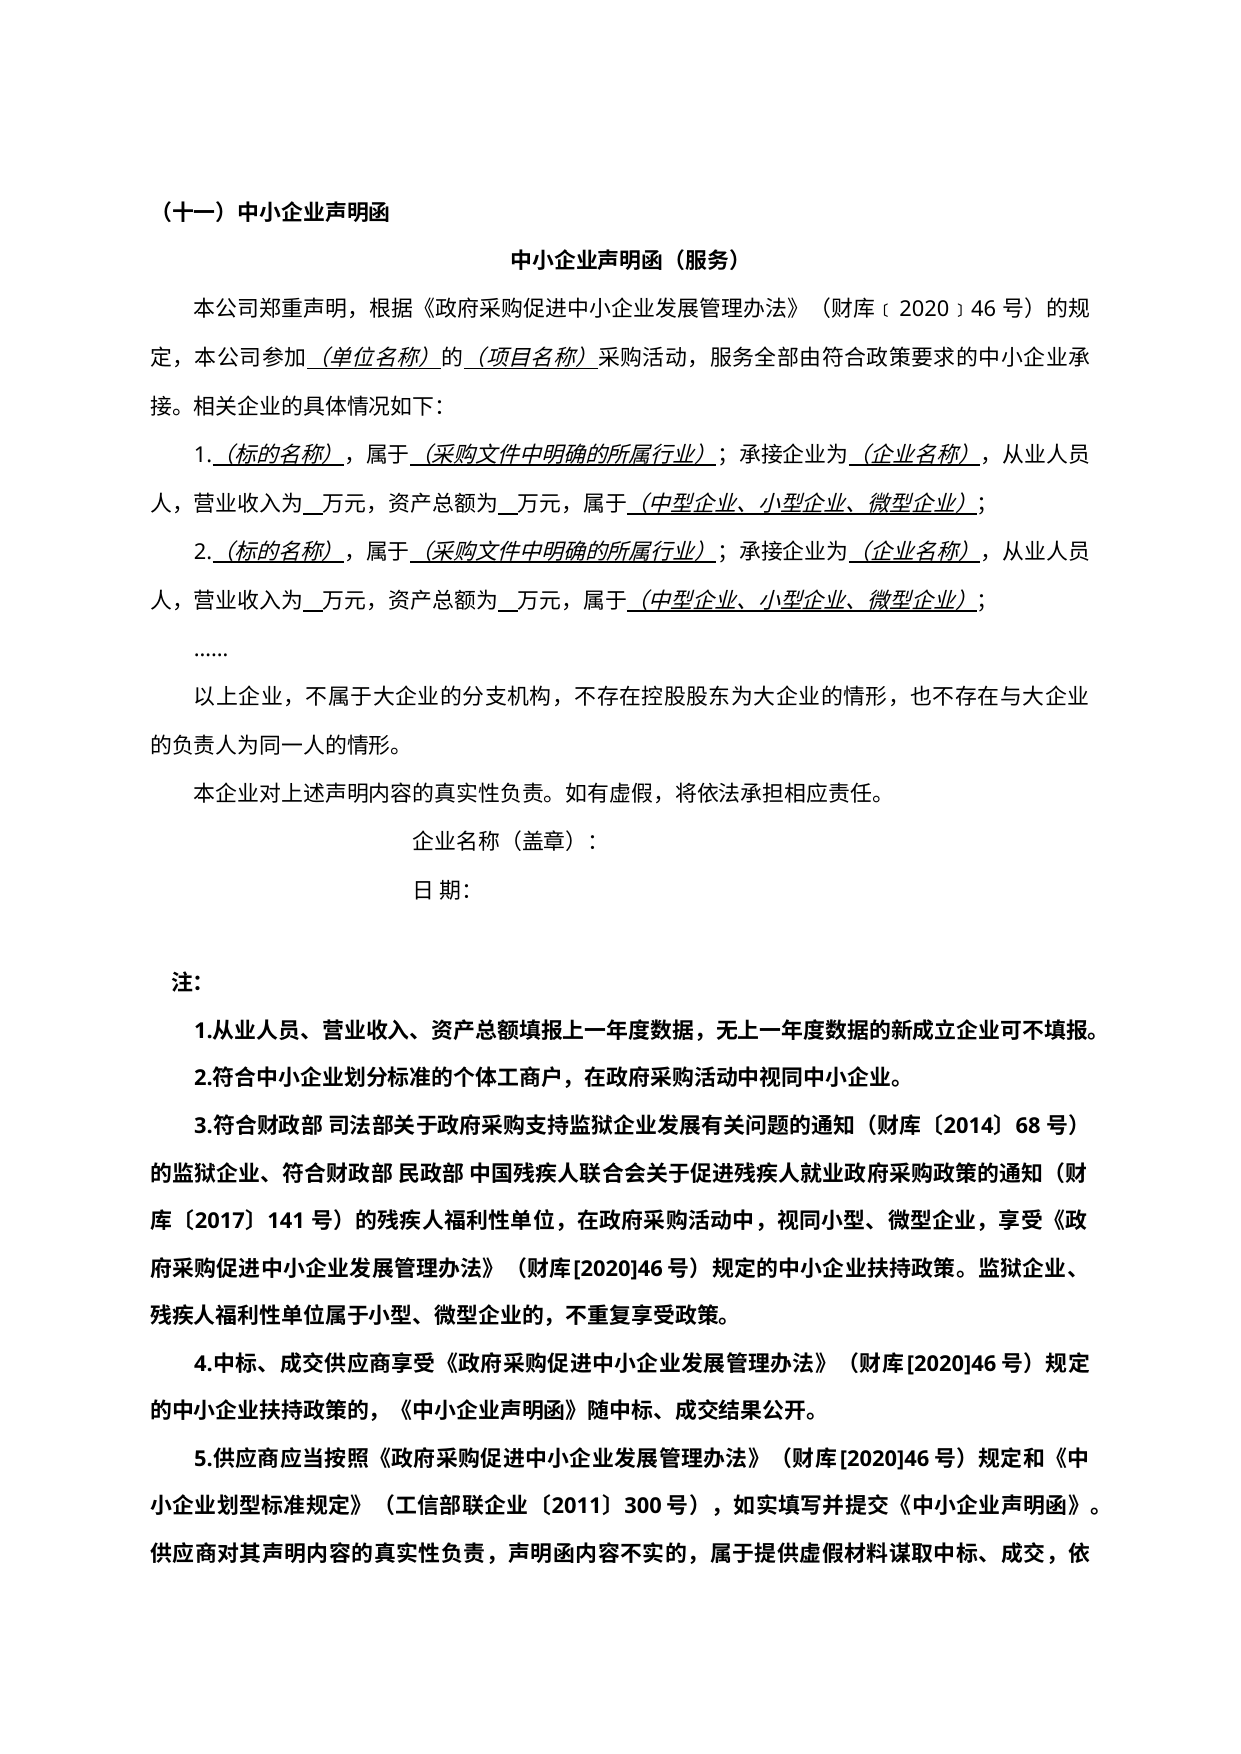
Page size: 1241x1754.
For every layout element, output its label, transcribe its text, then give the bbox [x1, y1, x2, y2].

text 日 期： [150, 872, 1090, 905]
text 本公司郑重声明，根据《政府采购促进中小企业发展管理办法》（财库﹝2020﹞46 号）的规定，本公司参加（单位名称）的（项目名称）采购活动，服务全部由符合政策要求的中小企业承接。相关企业的具体情况如下： [150, 291, 1090, 421]
text 2.（标的名称），属于（采购文件中明确的所属行业）；承接企业为（企业名称），从业人员 人，营业收入为 万元，资产总额为 万元，属于（中型企业、小型企业、微型企业）； [150, 534, 1090, 615]
text …… [150, 631, 1090, 664]
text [150, 1441, 1090, 1568]
text 3.符合财政部 司法部关于政府采购支持监狱企业发展有关问题的通知（财库〔2014〕68 号）的监狱企业、符合财政部 民政部 中国残疾人联合会关于促进残疾人就业政府采购政策的通知（财库〔2017〕141 号）的残疾人福利性单位，在政府采购活动中，视同小型、微型企业，享受《政府采购促进中小企业发展管理办法》（财库[2020]46号）规定的中小企业扶持政策。监狱企业、残疾人福利性单位属于小型、微型企业的，不重复享受政策。 [150, 1108, 1090, 1330]
text 2.符合中小企业划分标准的个体工商户，在政府采购活动中视同中小企业。 [150, 1060, 1090, 1092]
text 1.（标的名称），属于（采购文件中明确的所属行业）；承接企业为（企业名称），从业人员 人，营业收入为 万元，资产总额为 万元，属于（中型企业、小型企业、微型企业）； [150, 437, 1090, 518]
text 中小企业声明函（服务） [150, 243, 1090, 275]
text 4.中标、成交供应商享受《政府采购促进中小企业发展管理办法》（财库[2020]46号）规定的中小企业扶持政策的，《中小企业声明函》随中标、成交结果公开。 [150, 1346, 1090, 1425]
text 注： [150, 965, 1090, 997]
text 本企业对上述声明内容的真实性负责。如有虚假，将依法承担相应责任。 [150, 776, 1090, 808]
subtitle 中小企业声明函 [150, 194, 1090, 227]
text 以上企业，不属于大企业的分支机构，不存在控股股东为大企业的情形，也不存在与大企业的负责人为同一人的情形。 [150, 678, 1090, 760]
text 1.从业人员、营业收入、资产总额填报上一年度数据，无上一年度数据的新成立企业可不填报。 [150, 1013, 1090, 1044]
text 企业名称（盖章）： [150, 824, 1090, 856]
